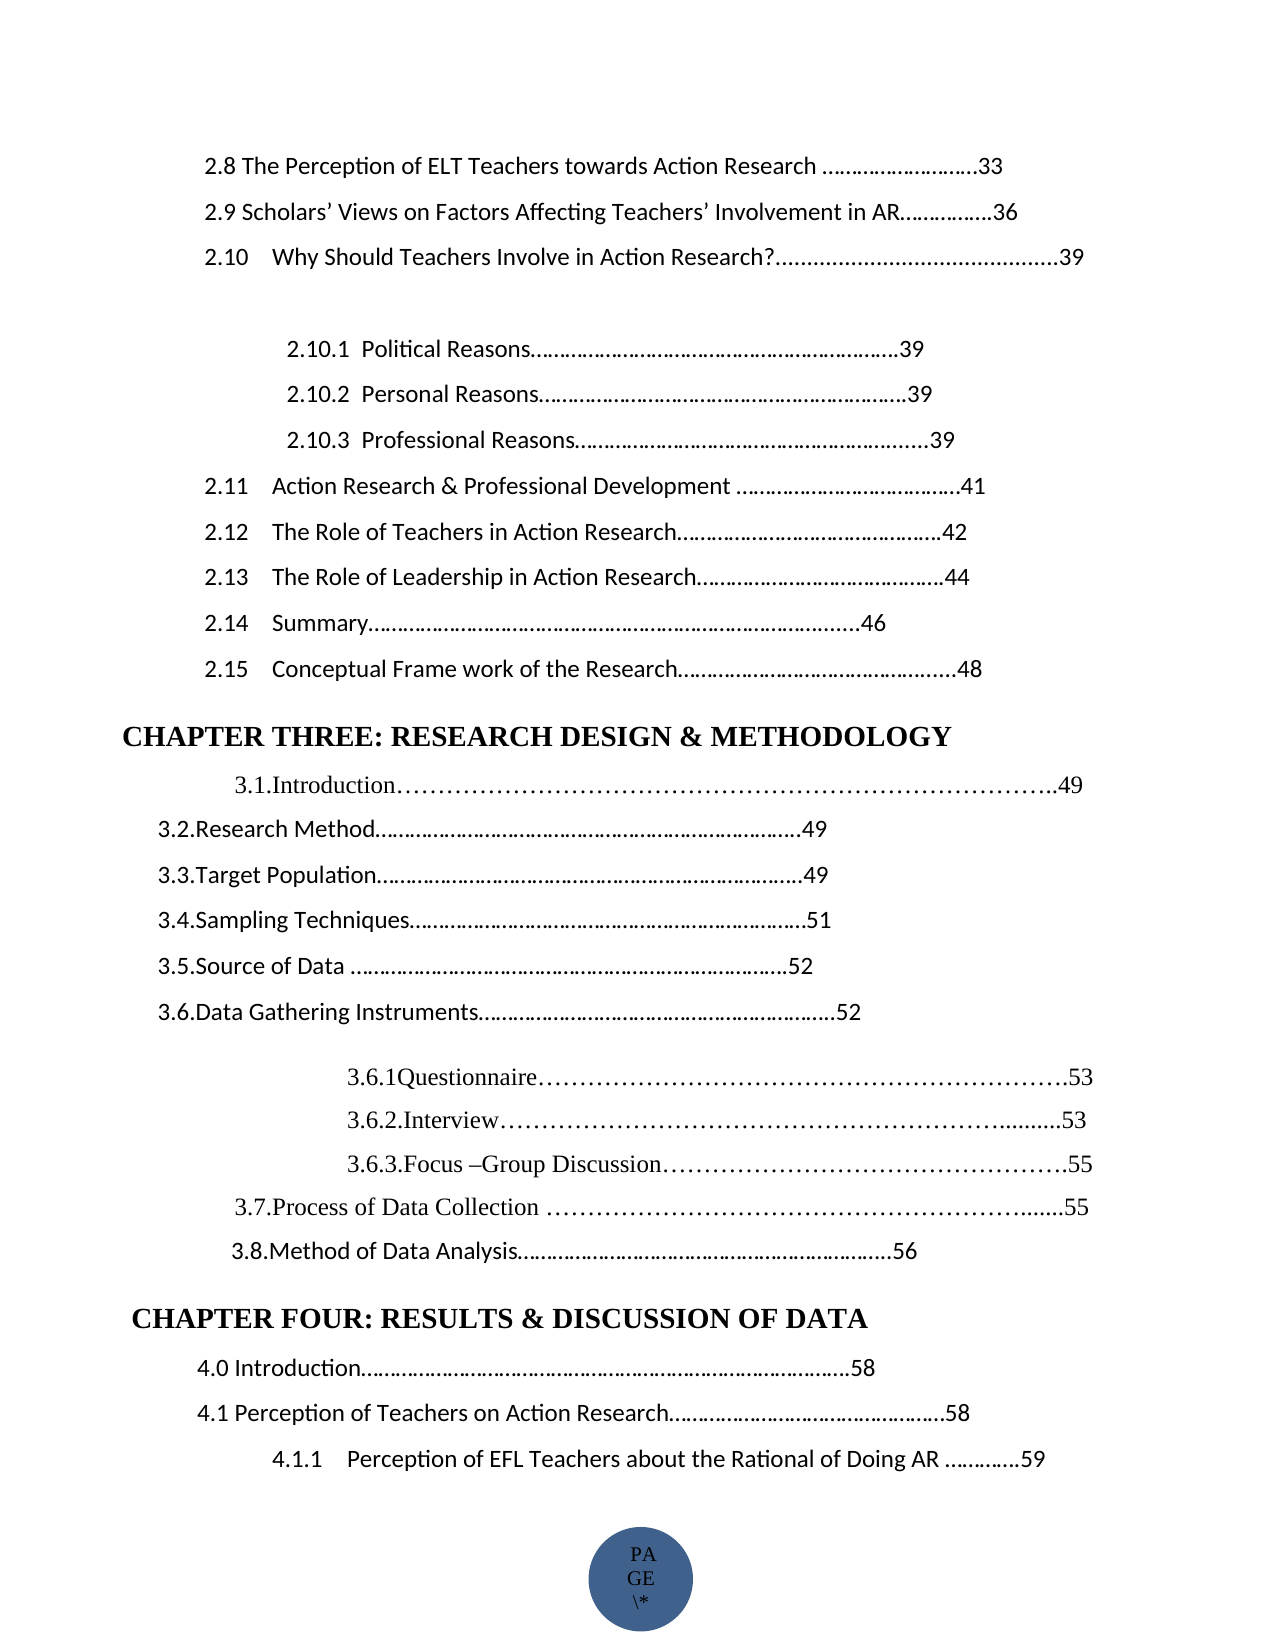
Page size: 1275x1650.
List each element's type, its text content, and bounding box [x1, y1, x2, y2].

list Political Reasons……………………………………………………….39 [286, 333, 1125, 363]
list Perception of EFL Teachers about the Rational of Doing AR ………….59 [272, 1443, 1125, 1474]
list Conceptual Frame work of the Research……………………………………......48 [204, 653, 1125, 683]
list Perception of Teachers on Action Research…………………………………………58 [197, 1398, 1125, 1428]
text 3.2.Research Method………………………………………………………………..49 [141, 813, 1125, 843]
text 3.1.Introduction……………………………………………………………………..49 [234, 770, 1125, 799]
text 3.4.Sampling Techniques……………………………………………………………51 [141, 904, 1125, 935]
text CHAPTER THREE: RESEARCH DESIGN & METHODOLOGY [122, 719, 1125, 753]
text 3.6.3.Focus –Group Discussion………………………………………….55 [347, 1149, 1125, 1177]
text 3.6.2.Interview……………………………………………………..........53 [347, 1106, 1125, 1134]
list The Perception of ELT Teachers towards Action Research ………………………33 [204, 150, 1125, 181]
text 3.5.Source of Data ………………………………………………………………….52 [141, 950, 1125, 981]
list Introduction………………………………………………………………………….58 [197, 1352, 1125, 1382]
text 3.6.1Questionnaire……………………………………………………….53 [347, 1062, 1125, 1091]
text 3.7.Process of Data Collection ………………………………………………….......55 [234, 1192, 1125, 1221]
list Why Should Teachers Involve in Action Research?.............................................39 [204, 241, 1125, 272]
list Personal Reasons……………………………………………………….39 [286, 379, 1125, 409]
text 3.8.Method of Data Analysis………………………………………………………..56 [197, 1235, 1125, 1266]
text 3.6.Data Gathering Instruments……………………………………………………..52 [141, 996, 1125, 1026]
list Professional Reasons……………………………………………….......39 [286, 424, 1125, 455]
text 3.3.Target Population………………………………………………………………..49 [141, 859, 1125, 889]
list The Role of Leadership in Action Research…………………………………….44 [204, 562, 1125, 592]
text CHAPTER FOUR: RESULTS & DISCUSSION OF DATA [131, 1302, 1125, 1335]
list Summary…………………………………………………………………….......46 [204, 607, 1125, 638]
list Action Research & Professional Development …………………………………41 [204, 470, 1125, 501]
list Scholars’ Views on Factors Affecting Teachers’ Involvement in AR…………….36 [204, 196, 1125, 226]
list The Role of Teachers in Action Research……………………………………….42 [204, 516, 1125, 546]
